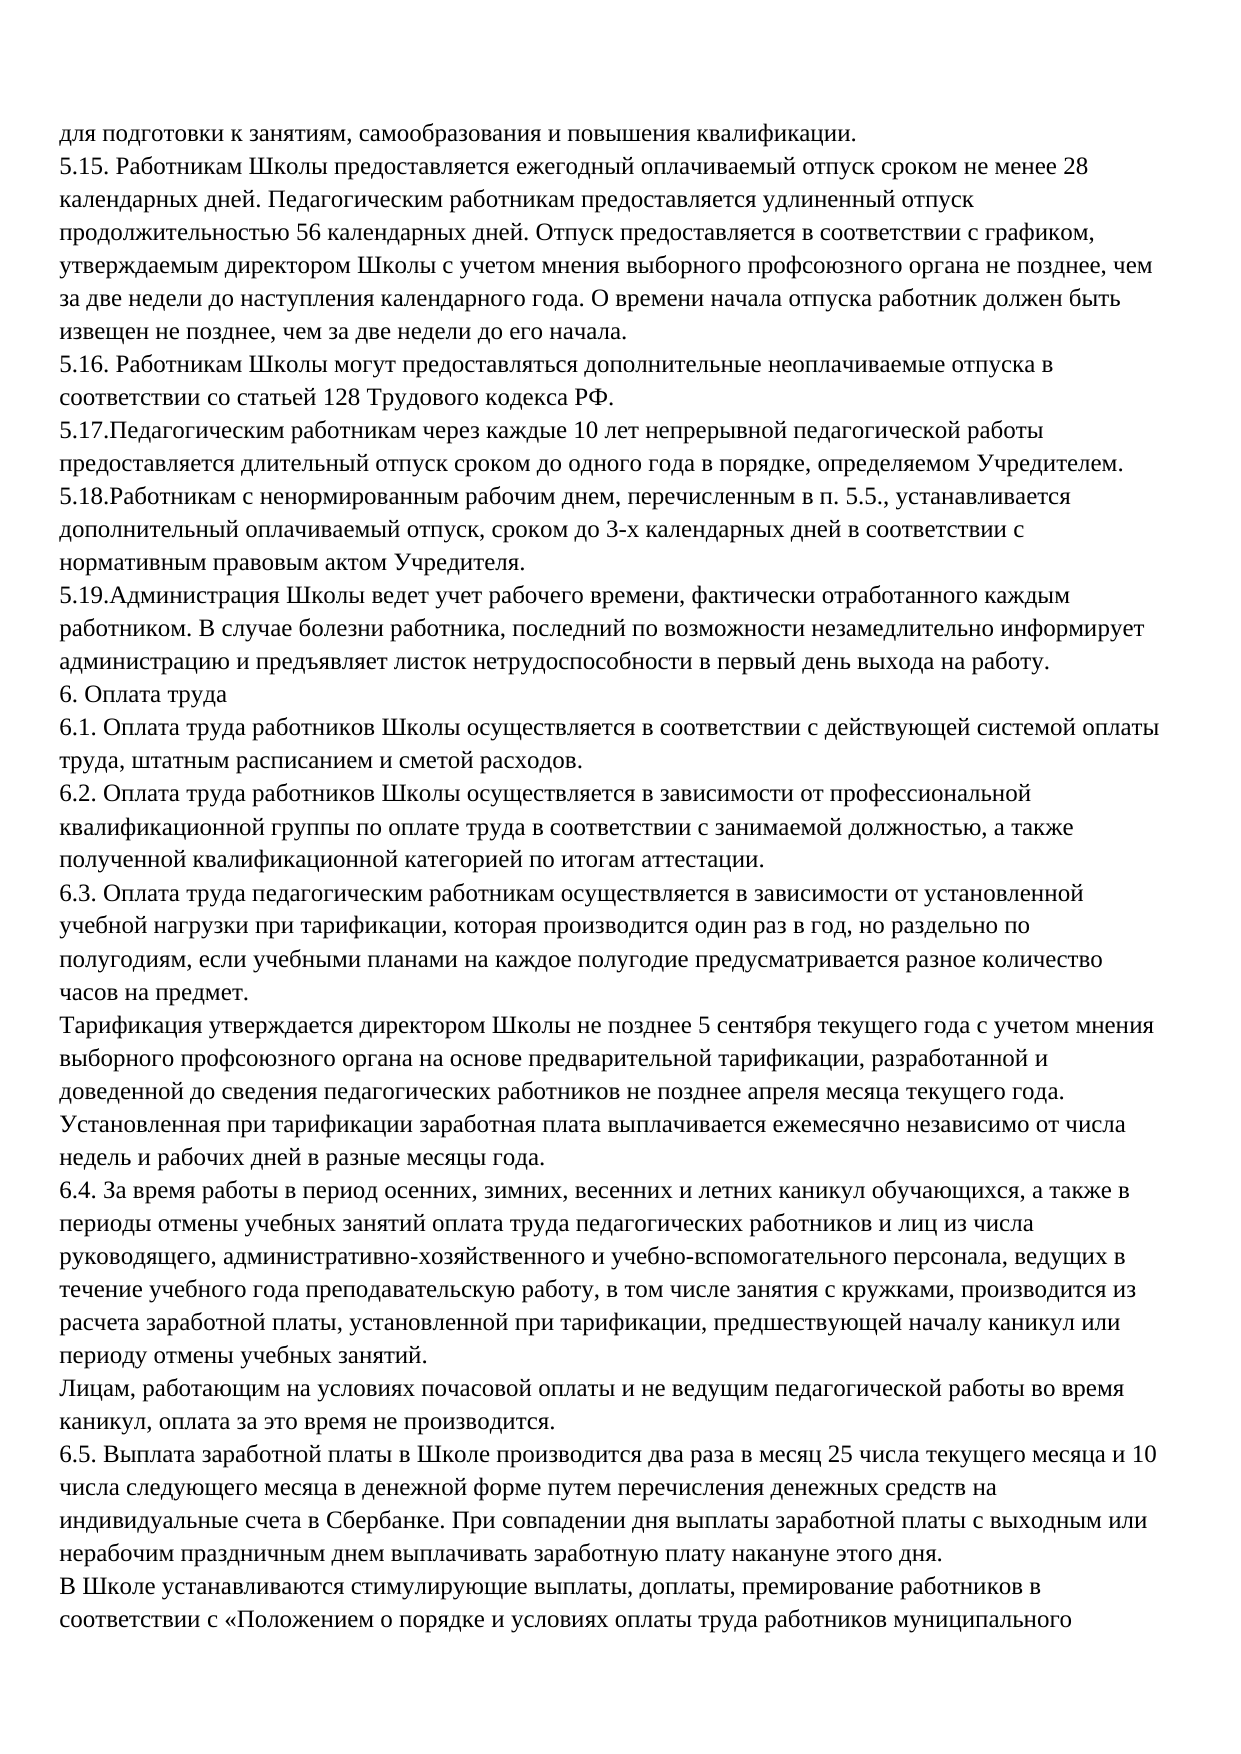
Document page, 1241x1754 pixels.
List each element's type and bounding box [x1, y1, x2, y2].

text [59, 118, 1167, 1633]
